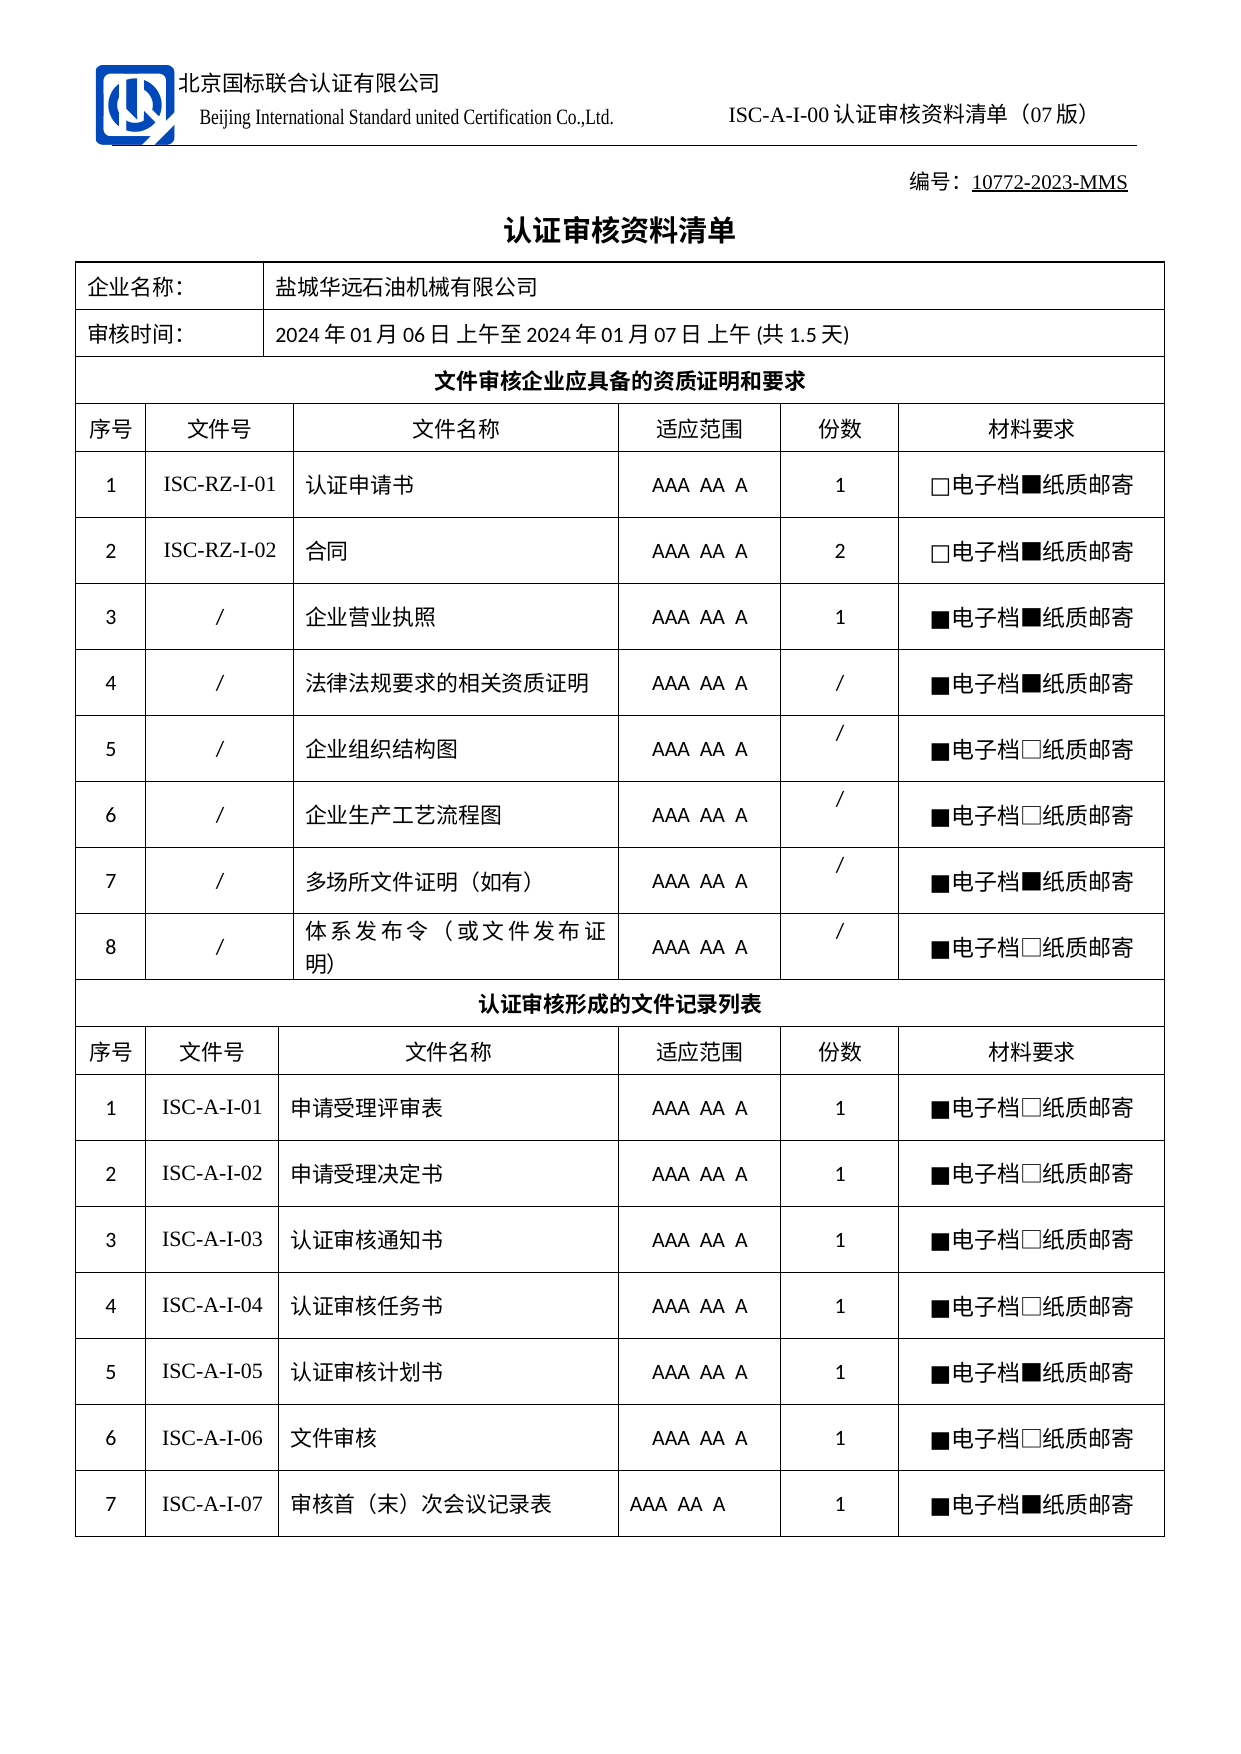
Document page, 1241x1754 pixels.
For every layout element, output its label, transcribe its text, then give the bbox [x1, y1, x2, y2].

table_cell 4 [76, 1273, 145, 1338]
table_cell 文件名称 [279, 1027, 618, 1073]
table_cell □电子档■纸质邮寄 [899, 452, 1164, 517]
table_cell 1 [781, 1075, 898, 1139]
table_cell AAA AA A [619, 1273, 780, 1338]
table_cell 审核首（末）次会议记录表 [279, 1471, 618, 1536]
table_cell 文件审核企业应具备的资质证明和要求 [76, 357, 1164, 403]
text 认证审核资料清单 [112, 196, 1128, 261]
table_cell 企业生产工艺流程图 [294, 782, 618, 847]
table_cell 体系发布令（或文件发布证明） [294, 914, 618, 979]
table_cell 序号 [76, 1027, 145, 1073]
table_cell 份数 [781, 404, 898, 451]
table_cell 2 [781, 518, 898, 583]
table_cell ISC-A-I-06 [146, 1405, 278, 1470]
table_cell AAA AA A [619, 584, 780, 649]
table_cell AAA AA A [619, 782, 780, 847]
table_cell 适应范围 [619, 404, 780, 451]
table_cell 5 [76, 716, 145, 781]
table_cell AAA AA A [619, 914, 780, 979]
table_cell 1 [781, 1471, 898, 1536]
table_cell 认证审核计划书 [279, 1339, 618, 1404]
table_cell 法律法规要求的相关资质证明 [294, 650, 618, 715]
table_cell ISC-A-I-04 [146, 1273, 278, 1338]
table_cell 认证审核任务书 [279, 1273, 618, 1338]
table_cell 2 [76, 518, 145, 583]
table_cell AAA AA A [619, 518, 780, 583]
table_cell / [781, 650, 898, 715]
table_cell ■电子档□纸质邮寄 [899, 1141, 1164, 1206]
table_cell 2 [76, 1141, 145, 1206]
table_cell 文件号 [146, 404, 293, 451]
table_cell ■电子档□纸质邮寄 [899, 1405, 1164, 1470]
table_cell 1 [781, 1273, 898, 1338]
table_cell 认证审核形成的文件记录列表 [76, 980, 1164, 1026]
table_cell 份数 [781, 1027, 898, 1073]
table_cell 企业组织结构图 [294, 716, 618, 781]
table_cell 文件号 [146, 1027, 278, 1073]
text 编号：10772-2023-MMS [112, 164, 1128, 196]
table_cell ■电子档■纸质邮寄 [899, 1471, 1164, 1536]
table_cell 4 [76, 650, 145, 715]
table_cell ■电子档■纸质邮寄 [899, 848, 1164, 913]
table_cell ISC-A-I-07 [146, 1471, 278, 1536]
table_cell 文件审核 [279, 1405, 618, 1470]
table_cell / [146, 848, 293, 913]
table_cell ■电子档□纸质邮寄 [899, 782, 1164, 847]
table_cell 申请受理评审表 [279, 1075, 618, 1139]
table_cell 1 [781, 1141, 898, 1206]
table_cell ■电子档■纸质邮寄 [899, 650, 1164, 715]
table_cell AAA AA A [619, 452, 780, 517]
table_cell / [781, 716, 898, 781]
table_cell 7 [76, 848, 145, 913]
table_cell ■电子档■纸质邮寄 [899, 584, 1164, 649]
table_cell / [146, 716, 293, 781]
table_cell / [146, 914, 293, 979]
table_cell 文件名称 [294, 404, 618, 451]
table_cell 3 [76, 1207, 145, 1272]
table_cell ■电子档□纸质邮寄 [899, 1075, 1164, 1139]
table_cell 材料要求 [899, 1027, 1164, 1073]
table_cell ■电子档□纸质邮寄 [899, 914, 1164, 979]
table_cell 适应范围 [619, 1027, 780, 1073]
table_cell 1 [781, 584, 898, 649]
table_cell AAA AA A [619, 716, 780, 781]
table_header 企业名称： [76, 263, 263, 309]
table_cell ■电子档□纸质邮寄 [899, 1273, 1164, 1338]
table_cell 1 [76, 452, 145, 517]
table_cell 1 [781, 1339, 898, 1404]
table_cell 8 [76, 914, 145, 979]
table_cell ISC-A-I-03 [146, 1207, 278, 1272]
table_cell 企业营业执照 [294, 584, 618, 649]
table_cell 材料要求 [899, 404, 1164, 451]
table_cell AAA AA A [619, 1207, 780, 1272]
table_cell AAA AA A [619, 650, 780, 715]
table_header 盐城华远石油机械有限公司 [264, 263, 1164, 309]
table_cell AAA AA A [619, 1339, 780, 1404]
table_cell 申请受理决定书 [279, 1141, 618, 1206]
table_cell AAA AA A [619, 1141, 780, 1206]
table_cell / [146, 650, 293, 715]
picture [95, 65, 175, 145]
table_cell / [146, 584, 293, 649]
table_cell □电子档■纸质邮寄 [899, 518, 1164, 583]
table_cell 序号 [76, 404, 145, 451]
table_cell / [781, 782, 898, 847]
table_cell ■电子档□纸质邮寄 [899, 1207, 1164, 1272]
table_cell 审核时间： [76, 310, 263, 356]
table_cell 6 [76, 1405, 145, 1470]
table_cell 认证申请书 [294, 452, 618, 517]
table_cell AAA AA A [619, 848, 780, 913]
table_cell 认证审核通知书 [279, 1207, 618, 1272]
table_cell ISC-A-I-05 [146, 1339, 278, 1404]
table_cell 6 [76, 782, 145, 847]
table_cell 1 [781, 1405, 898, 1470]
table_cell 1 [781, 452, 898, 517]
table_cell / [781, 914, 898, 979]
table_cell AAA AA A [619, 1405, 780, 1470]
table_cell ■电子档□纸质邮寄 [899, 716, 1164, 781]
table_cell / [146, 782, 293, 847]
table_cell / [781, 848, 898, 913]
table_cell AAA AA A [619, 1471, 780, 1536]
table_cell 1 [781, 1207, 898, 1272]
table_cell 7 [76, 1471, 145, 1536]
table_cell ISC-A-I-01 [146, 1075, 278, 1139]
table_cell ■电子档■纸质邮寄 [899, 1339, 1164, 1404]
table_cell 2024年01月06日 上午至2024年01月07日 上午 (共1.5天) [264, 310, 1164, 356]
table_cell 3 [76, 584, 145, 649]
table_cell 1 [76, 1075, 145, 1139]
table_cell AAA AA A [619, 1075, 780, 1139]
table_cell 5 [76, 1339, 145, 1404]
table_cell ISC-A-I-02 [146, 1141, 278, 1206]
table_cell ISC-RZ-I-02 [146, 518, 293, 583]
table_cell ISC-RZ-I-01 [146, 452, 293, 517]
table_cell 多场所文件证明（如有） [294, 848, 618, 913]
table_cell 合同 [294, 518, 618, 583]
